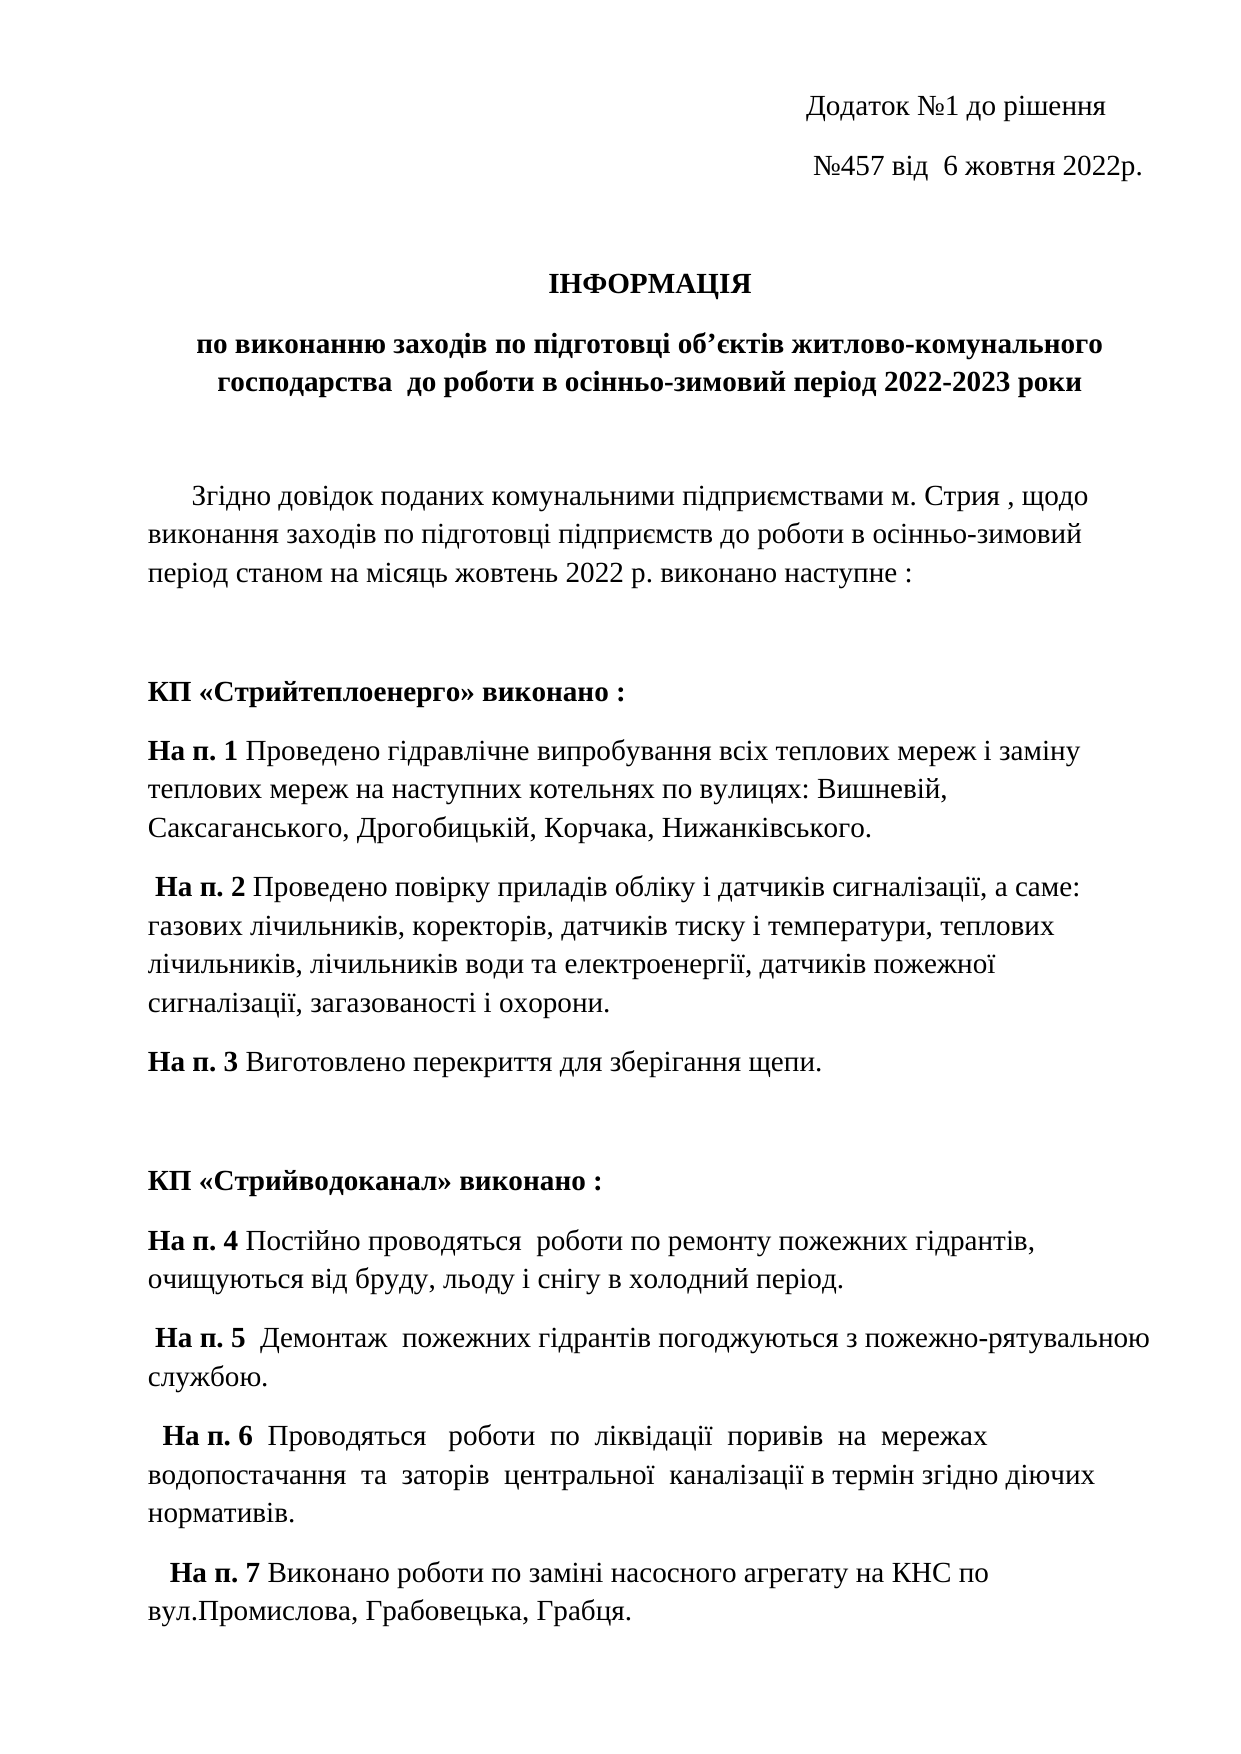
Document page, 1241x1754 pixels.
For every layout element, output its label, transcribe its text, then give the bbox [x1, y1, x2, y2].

text На п. 2 Проведено повірку приладів обліку і датчиків сигналізації, а саме: газових лічильників, коректорів, датчиків тиску і температури, теплових лічильників, лічильників води та електроенергії, датчиків пожежної сигналізації, загазованості і охорони. [148, 869, 1152, 1019]
text На п. 7 Виконано роботи по заміні насосного агрегату на КНС по вул.Промислова, Грабовецька, Грабця. [148, 1555, 1152, 1627]
text На п. 3 Виготовлено перекриття для зберігання щепи. [148, 1044, 1152, 1078]
text На п. 1 Проведено гідравлічне випробування всіх теплових мереж і заміну теплових мереж на наступних котельнях по вулицях: Вишневій, Саксаганського, Дрогобицькій, Корчака, Нижанківського. [148, 733, 1152, 844]
text ІНФОРМАЦІЯ [148, 267, 1152, 300]
text На п. 6 Проводяться роботи по ліквідації поривів на мережах водопостачання та заторів центральної каналізації в термін згідно діючих нормативів. [148, 1418, 1152, 1529]
text по виконанню заходів по підготовці об’єктів житлово-комунального господарства до роботи в осінньо-зимовий період 2022-2023 роки [148, 326, 1152, 398]
text Додаток №1 до рішення [148, 88, 1152, 122]
text На п. 4 Постійно проводяться роботи по ремонту пожежних гідрантів, очищуються від бруду, льоду і снігу в холодний період. [148, 1223, 1152, 1295]
text №457 від 6 жовтня 2022р. [148, 148, 1152, 181]
text На п. 5 Демонтаж пожежних гідрантів погоджуються з пожежно-рятувальною службою. [148, 1321, 1152, 1393]
text КП «Стрийводоканал» виконано : [148, 1163, 1152, 1197]
text Згідно довідок поданих комунальними підприємствами м. Стрия , щодо виконання заходів по підготовці підприємств до роботи в осінньо-зимовий період станом на місяць жовтень 2022 р. виконано наступне : [148, 478, 1152, 588]
text КП «Стрийтеплоенерго» виконано : [148, 674, 1152, 707]
